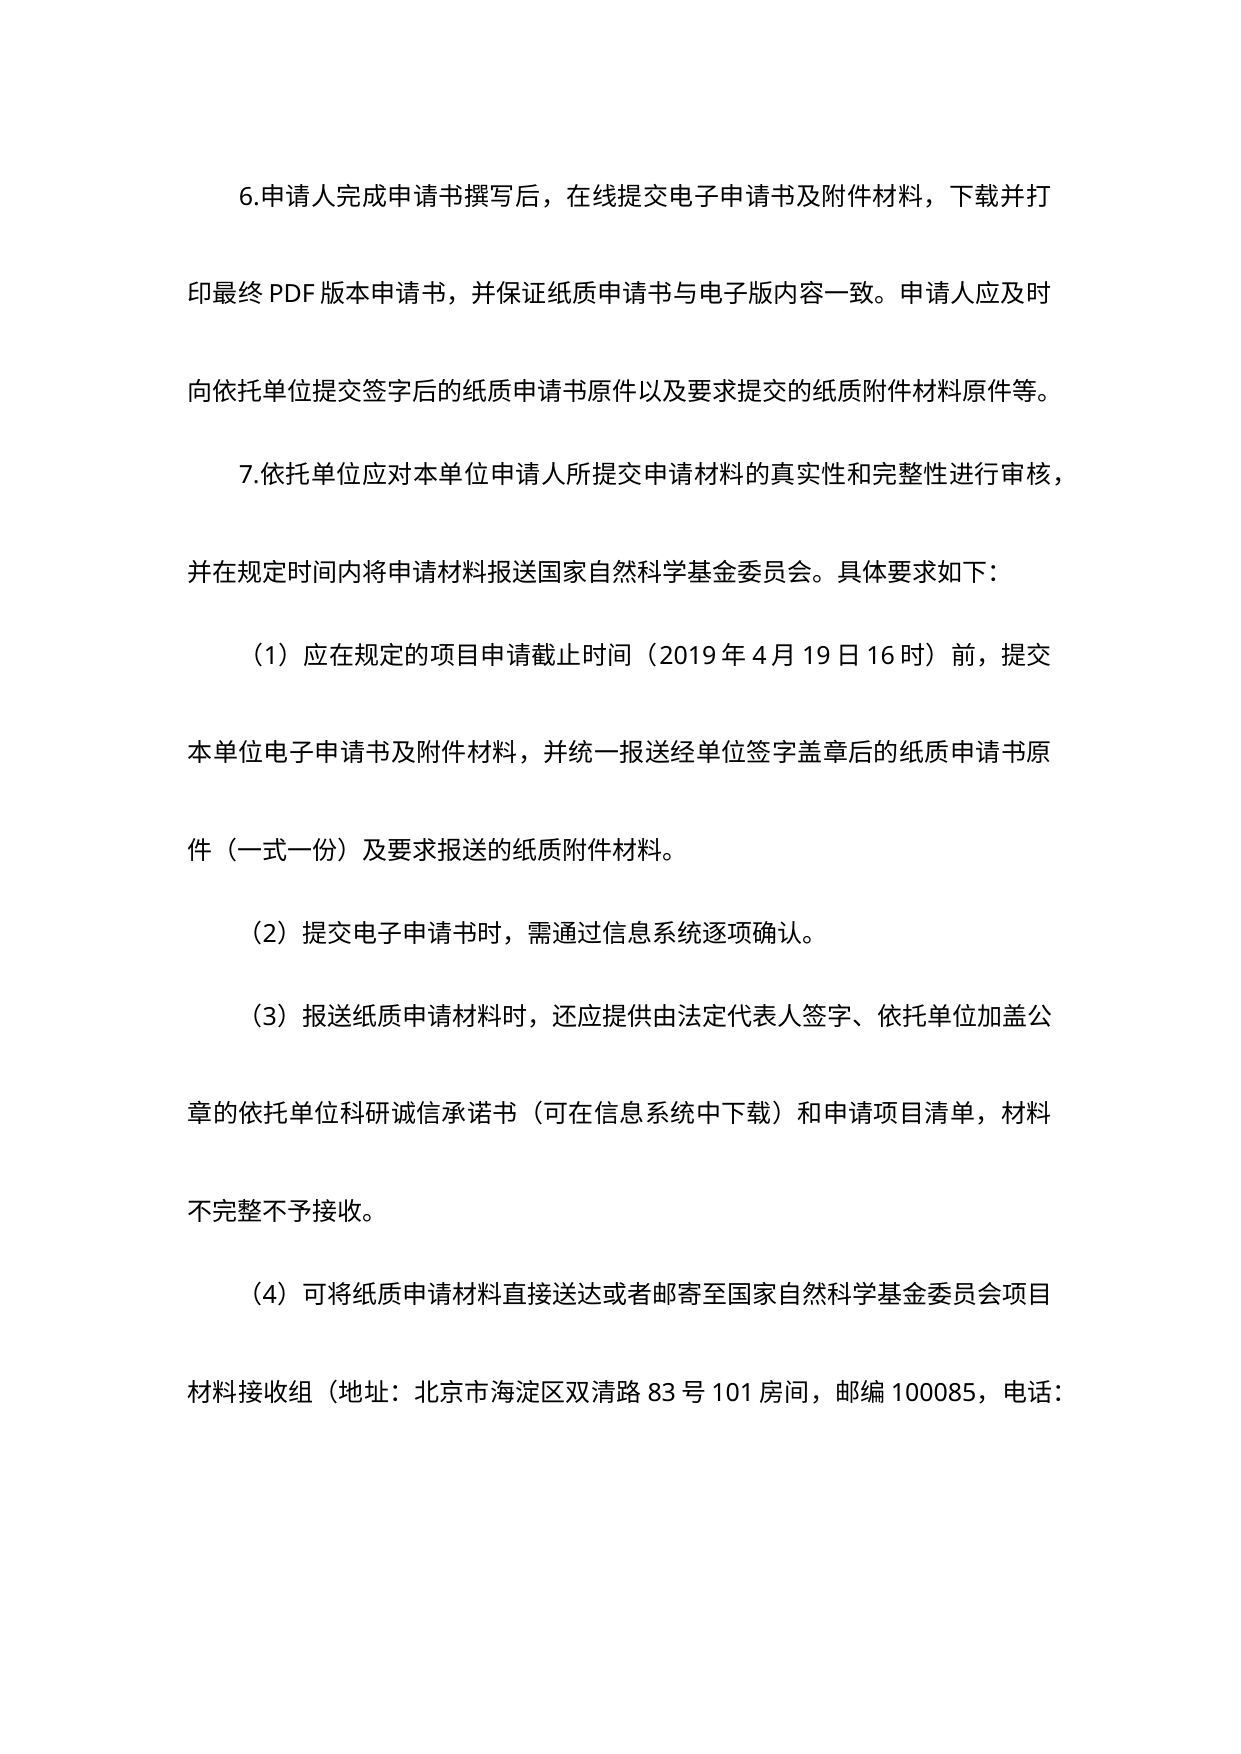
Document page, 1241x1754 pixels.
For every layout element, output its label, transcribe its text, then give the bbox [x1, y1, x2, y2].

text 6.申请人完成申请书撰写后，在线提交电子申请书及附件材料，下载并打印最终PDF版本申请书，并保证纸质申请书与电子版内容一致。申请人应及时向依托单位提交签字后的纸质申请书原件以及要求提交的纸质附件材料原件等。 [187, 162, 1053, 422]
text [187, 1260, 1053, 1423]
text （1）应在规定的项目申请截止时间（2019年4月19日16时）前，提交本单位电子申请书及附件材料，并统一报送经单位签字盖章后的纸质申请书原件（一式一份）及要求报送的纸质附件材料。 [187, 621, 1053, 881]
text 7.依托单位应对本单位申请人所提交申请材料的真实性和完整性进行审核，并在规定时间内将申请材料报送国家自然科学基金委员会。具体要求如下： [187, 440, 1053, 603]
text （2）提交电子申请书时，需通过信息系统逐项确认。 [187, 899, 1053, 964]
text （3）报送纸质申请材料时，还应提供由法定代表人签字、依托单位加盖公章的依托单位科研诚信承诺书（可在信息系统中下载）和申请项目清单，材料不完整不予接收。 [187, 982, 1053, 1242]
